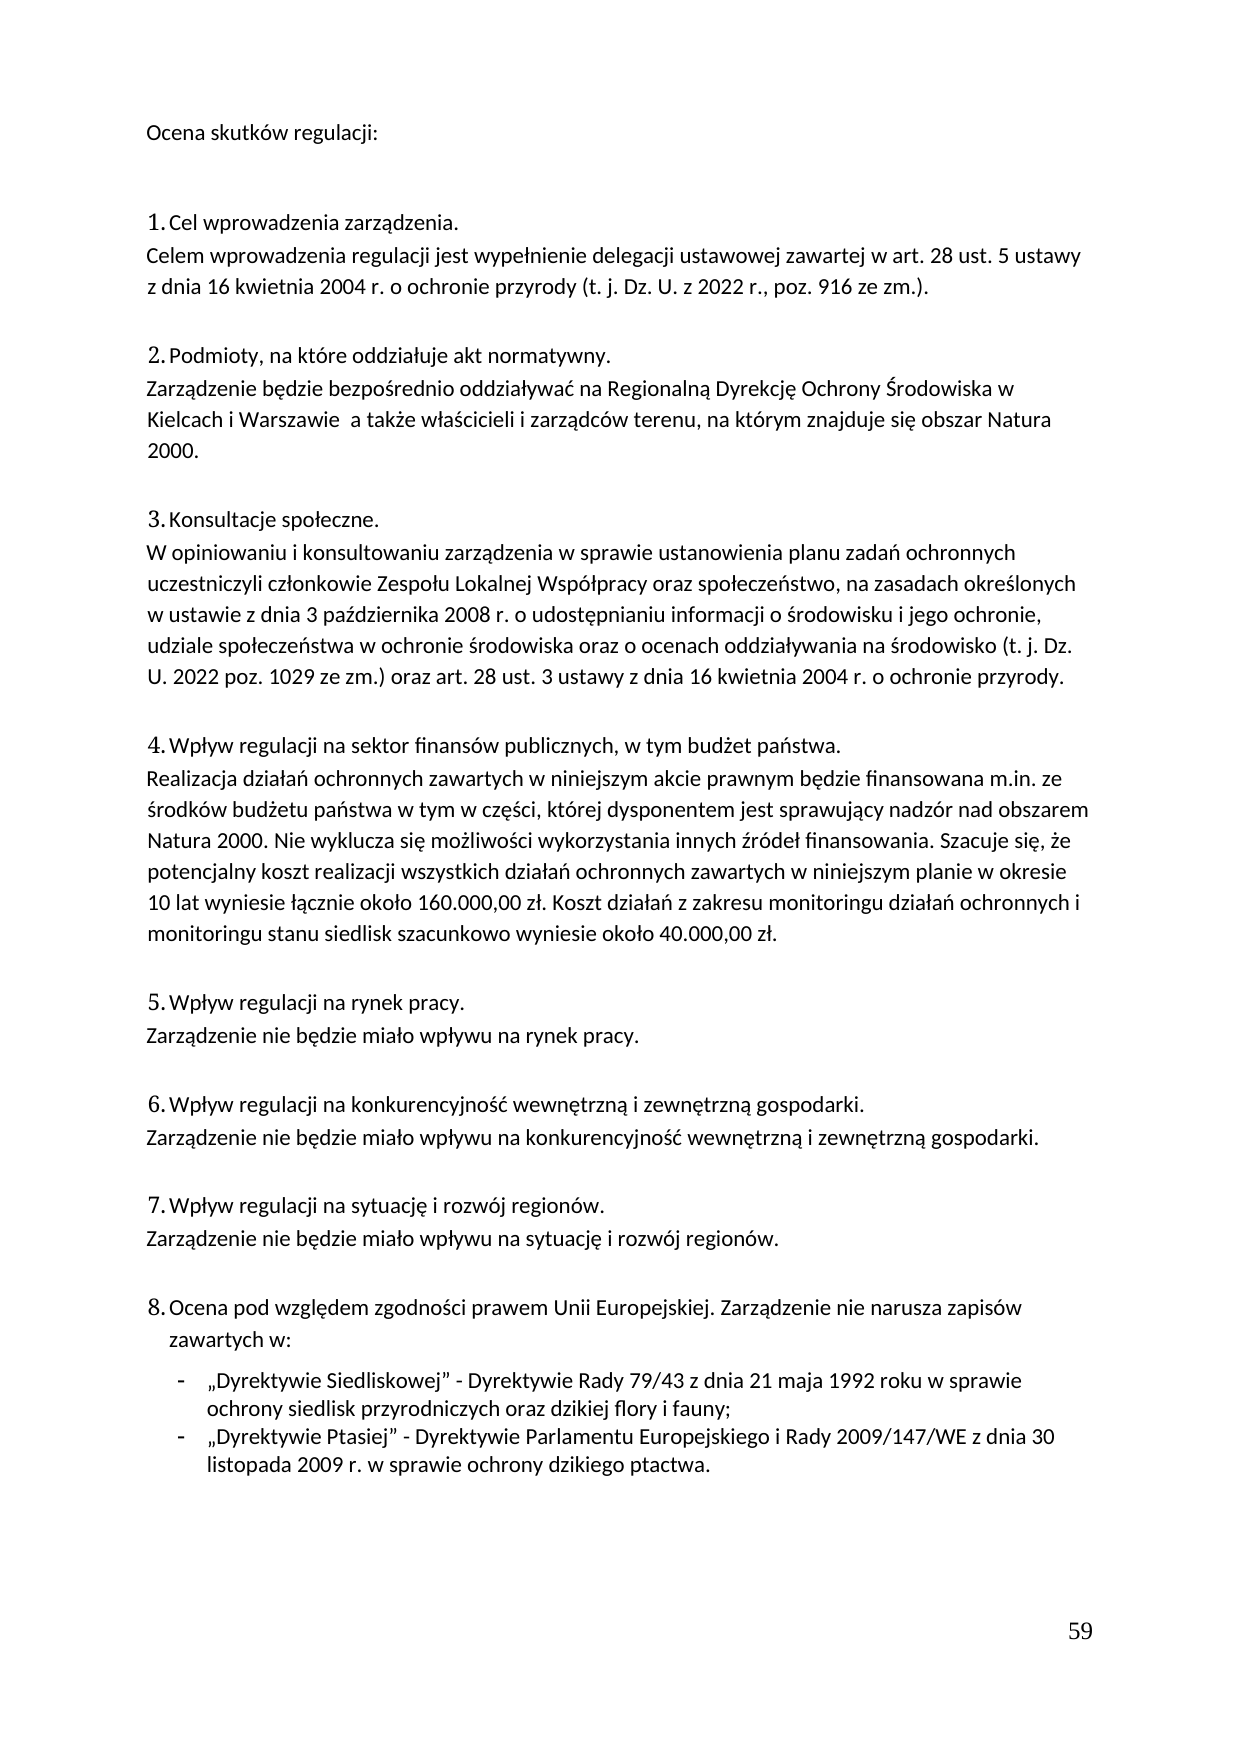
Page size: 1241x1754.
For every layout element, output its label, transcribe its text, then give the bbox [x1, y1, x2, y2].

text Zarządzenie nie będzie miało wpływu na konkurencyjność wewnętrzną i zewnętrzną gospodarki. [146, 1123, 1094, 1151]
text Ocena skutków regulacji: [146, 118, 1094, 146]
text Zarządzenie będzie bezpośrednio oddziaływać na Regionalną Dyrekcję Ochrony Środowiska w Kielcach i Warszawie a także właścicieli i zarządców terenu, na którym znajduje się obszar Natura 2000. [146, 374, 1094, 464]
list „Dyrektywie Ptasiej” - Dyrektywie Parlamentu Europejskiego i Rady 2009/147/WE z dnia 30 listopada 2009 r. w sprawie ochrony dzikiego ptactwa. [177, 1422, 1094, 1478]
list „Dyrektywie Siedliskowej” - Dyrektywie Rady 79/43 z dnia 21 maja 1992 roku w sprawie ochrony siedlisk przyrodniczych oraz dzikiej flory i fauny; [177, 1366, 1094, 1422]
list Wpływ regulacji na konkurencyjność wewnętrzną i zewnętrzną gospodarki. [147, 1088, 1094, 1119]
text Celem wprowadzenia regulacji jest wypełnienie delegacji ustawowej zawartej w art. 28 ust. 5 ustawy z dnia 16 kwietnia 2004 r. o ochronie przyrody (t. j. Dz. U. z 2022 r., poz. 916 ze zm.). [146, 241, 1094, 300]
text Zarządzenie nie będzie miało wpływu na sytuację i rozwój regionów. [146, 1224, 1094, 1253]
list Ocena pod względem zgodności prawem Unii Europejskiej. Zarządzenie nie narusza zapisów zawartych w: [147, 1291, 1094, 1353]
list Wpływ regulacji na rynek pracy. [147, 986, 1094, 1017]
list Konsultacje społeczne. [147, 503, 1094, 534]
text Zarządzenie nie będzie miało wpływu na rynek pracy. [146, 1021, 1094, 1049]
text W opiniowaniu i konsultowaniu zarządzenia w sprawie ustanowienia planu zadań ochronnych uczestniczyli członkowie Zespołu Lokalnej Współpracy oraz społeczeństwo, na zasadach określonych w ustawie z dnia 3 października 2008 r. o udostępnianiu informacji o środowisku i jego ochronie, udziale społeczeństwa w ochronie środowiska oraz o ocenach oddziaływania na środowisko (t. j. Dz. U. 2022 poz. 1029 ze zm.) oraz art. 28 ust. 3 ustawy z dnia 16 kwietnia 2004 r. o ochronie przyrody. [146, 538, 1094, 690]
list Podmioty, na które oddziałuje akt normatywny. [147, 339, 1094, 370]
text Realizacja działań ochronnych zawartych w niniejszym akcie prawnym będzie finansowana m.in. ze środków budżetu państwa w tym w części, której dysponentem jest sprawujący nadzór nad obszarem Natura 2000. Nie wyklucza się możliwości wykorzystania innych źródeł finansowania. Szacuje się, że potencjalny koszt realizacji wszystkich działań ochronnych zawartych w niniejszym planie w okresie 10 lat wyniesie łącznie około 160.000,00 zł. Koszt działań z zakresu monitoringu działań ochronnych i monitoringu stanu siedlisk szacunkowo wyniesie około 40.000,00 zł. [146, 764, 1094, 947]
list Wpływ regulacji na sektor finansów publicznych, w tym budżet państwa. [147, 729, 1094, 760]
list Cel wprowadzenia zarządzenia. [147, 206, 1094, 237]
list Wpływ regulacji na sytuację i rozwój regionów. [147, 1189, 1094, 1221]
